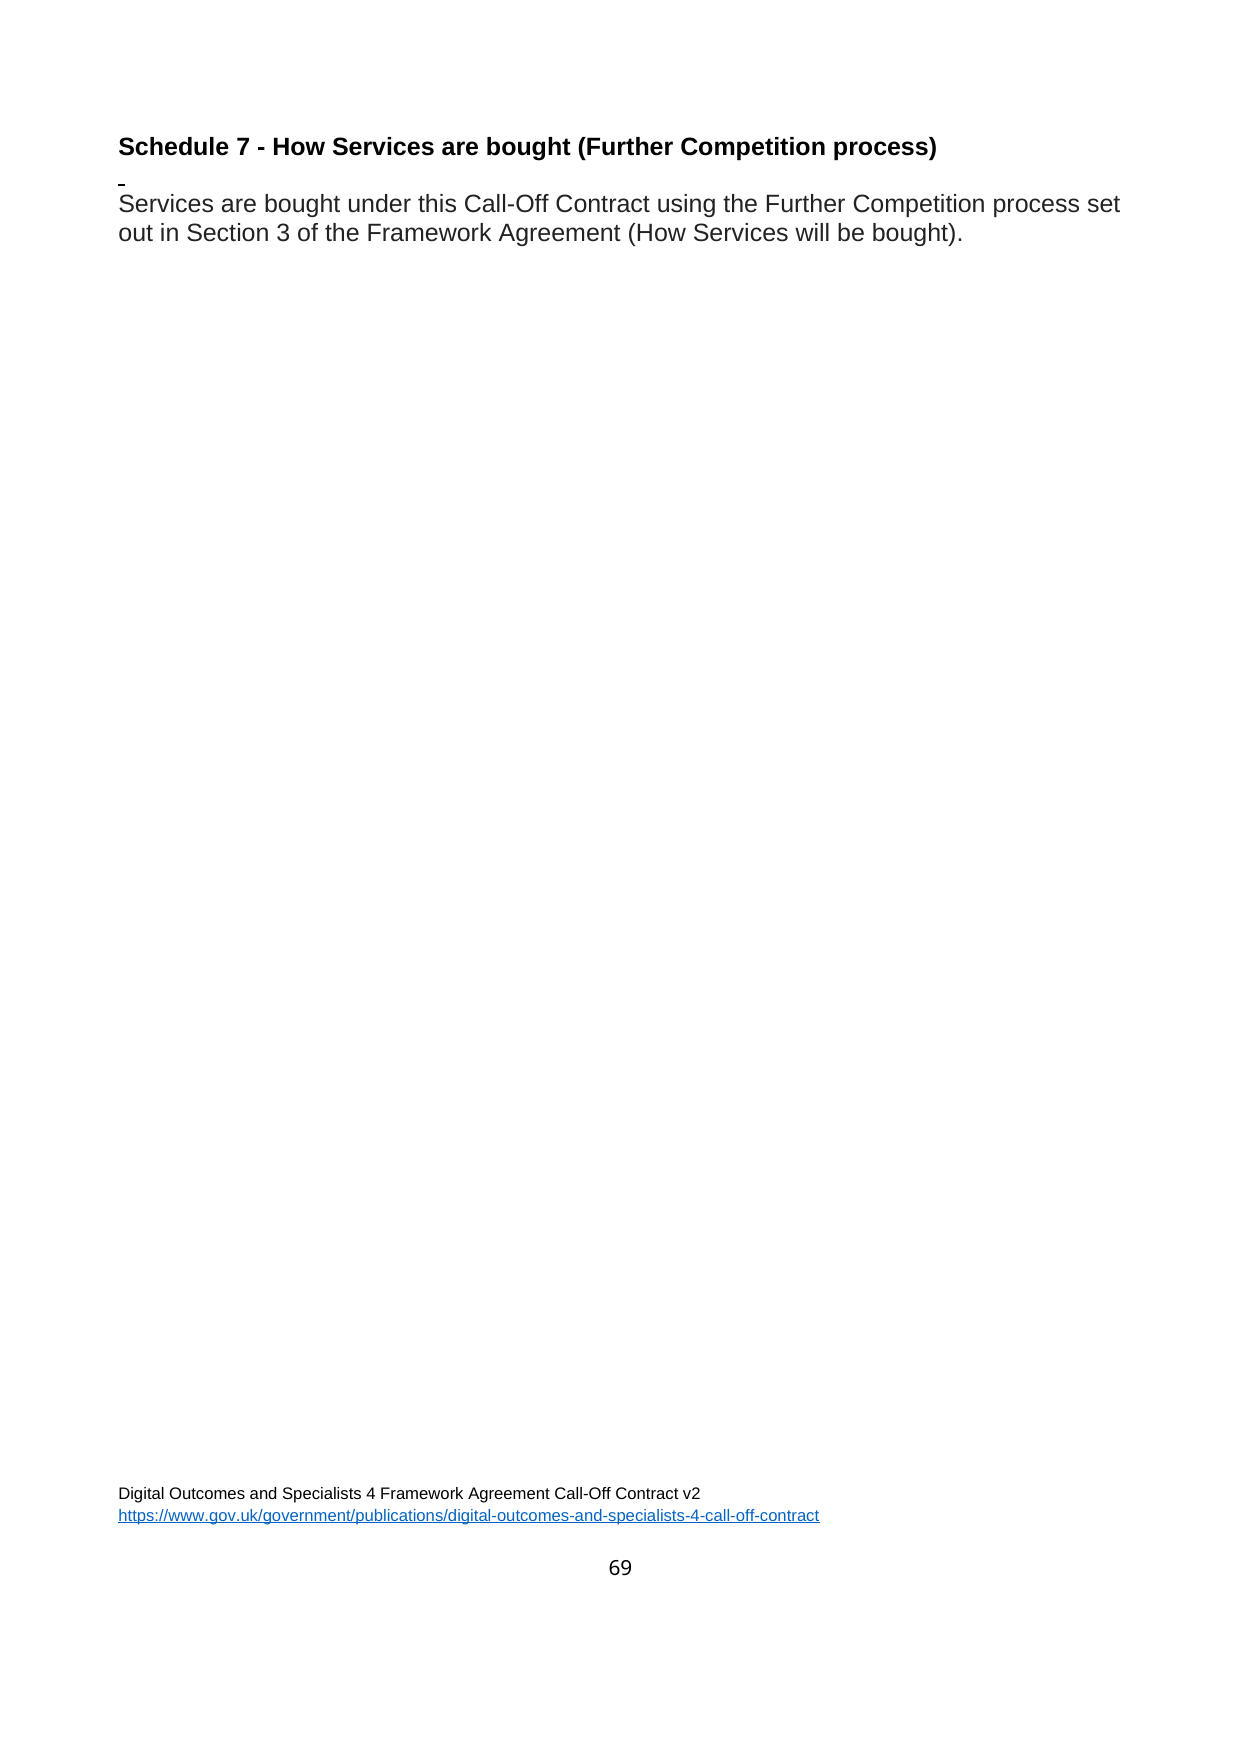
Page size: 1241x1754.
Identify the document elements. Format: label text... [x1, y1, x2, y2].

text Services are bought under this Call-Off Contract using the Further Competition process set out in Section 3 of the Framework Agreement (How Services will be bought). [118, 189, 1122, 247]
subtitle Schedule 7 - How Services are bought (Further Competition process) [118, 132, 1122, 161]
